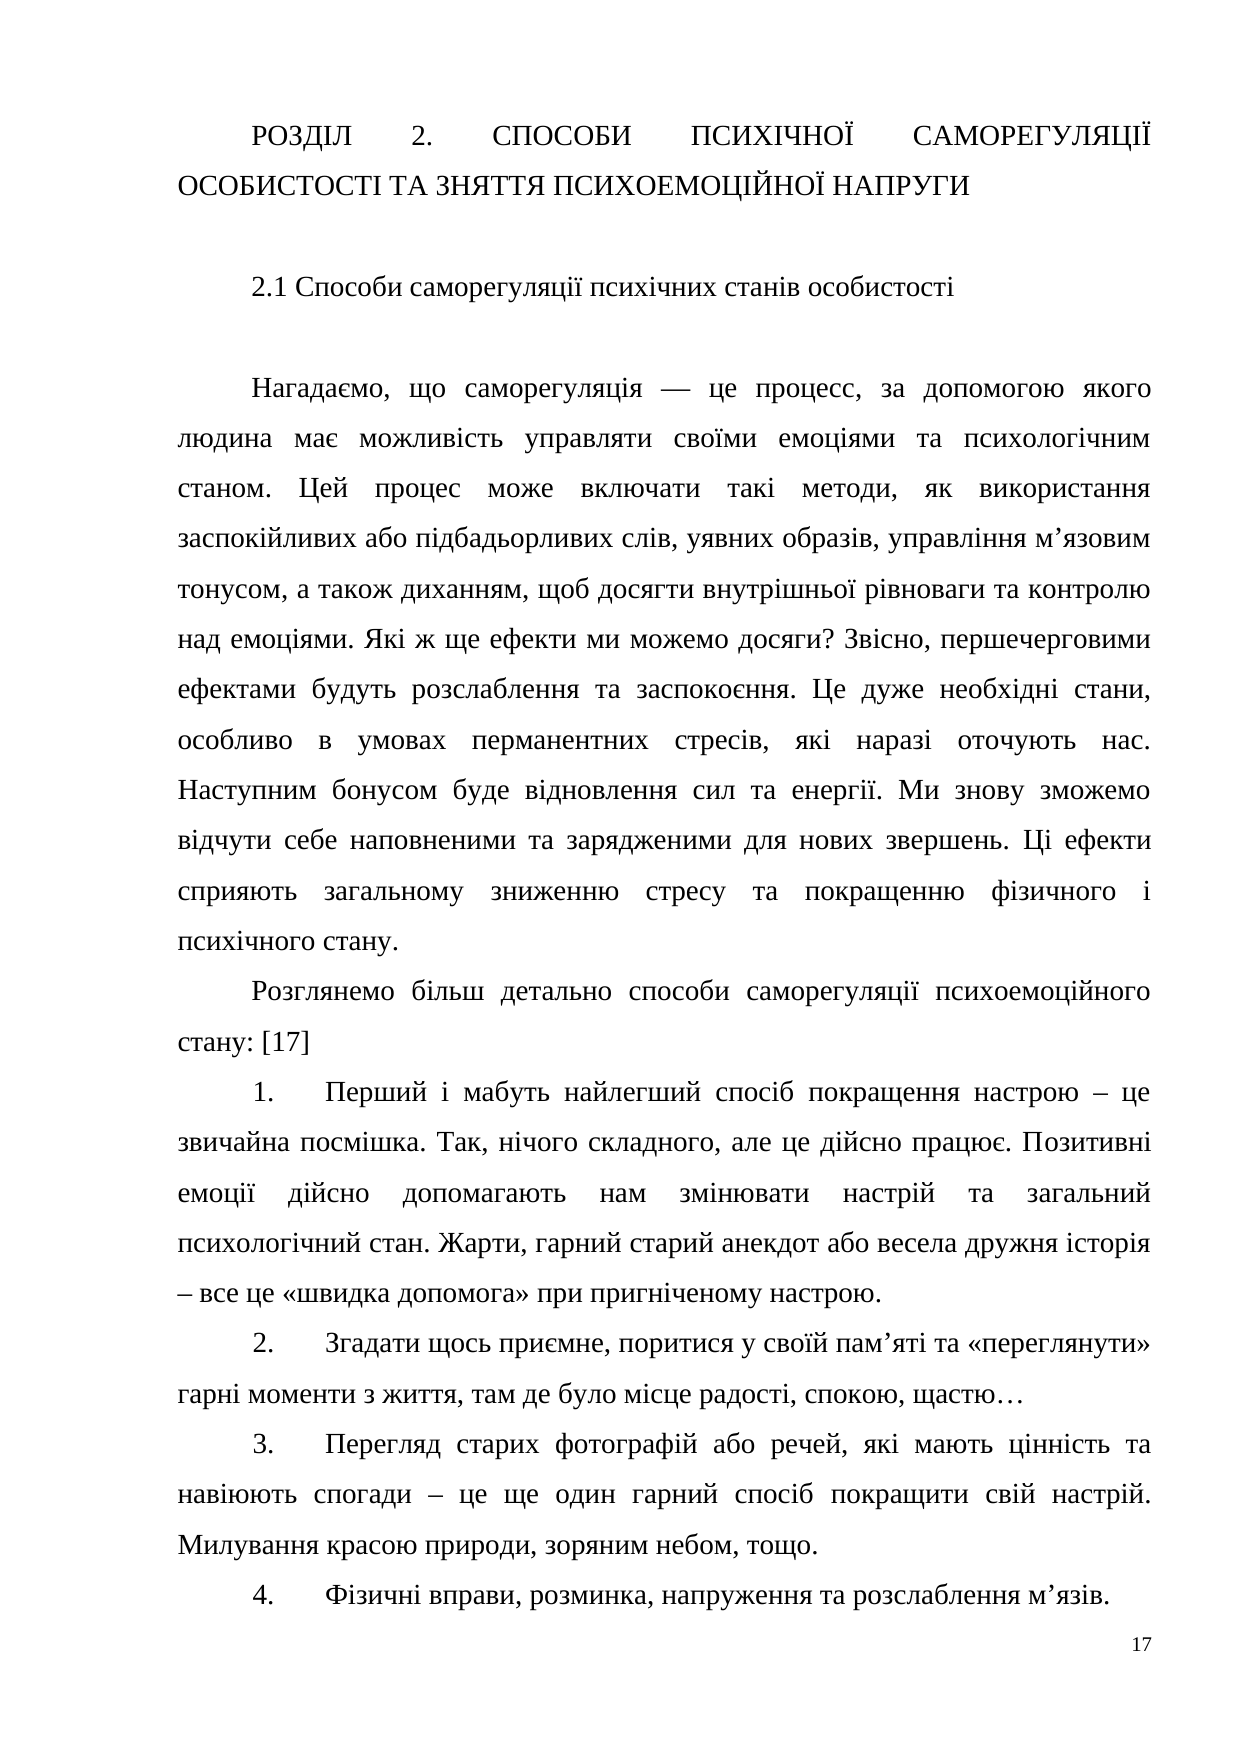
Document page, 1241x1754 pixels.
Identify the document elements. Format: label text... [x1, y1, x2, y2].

list Перший і мабуть найлегший спосіб покращення настрою – це звичайна посмішка. Так, нічого складного, але це дійсно працює. Позитивні емоції дійсно допомагають нам змінювати настрій та загальний психологічний стан. Жарти, гарний старий анекдот або весела дружня історія – все це «швидка допомога» при пригніченому настрою. [177, 1074, 1152, 1309]
text 2.1 Способи саморегуляції психічних станів особистості [177, 269, 1152, 303]
text Нагадаємо, що саморегуляція — це процесс, за допомогою якого людина має можливість управляти своїми емоціями та психологічним станом. Цей процес може включати такі методи, як використання заспокійливих або підбадьорливих слів, уявних образів, управління м’язовим тонусом, а також диханням, щоб досягти внутрішньої рівноваги та контролю над емоціями. Які ж ще ефекти ми можемо досяги? Звісно, першечерговими ефектами будуть розслаблення та заспокоєння. Це дуже необхідні стани, особливо в умовах перманентних стресів, які наразі оточують нас. Наступним бонусом буде відновлення сил та енергії. Ми знову зможемо відчути себе наповненими та зарядженими для нових звершень. Ці ефекти сприяють загальному зниженню стресу та покращенню фізичного і психічного стану. [177, 370, 1152, 957]
list Перегляд старих фотографій або речей, які мають цінність та навіюють спогади – це ще один гарний спосіб покращити свій настрій. Милування красою природи, зоряним небом, тощо. [177, 1426, 1152, 1560]
list Фізичні вправи, розминка, напруження та розслаблення м’язів. [177, 1577, 1152, 1611]
text Розглянемо більш детально способи саморегуляції психоемоційного стану: [17] [177, 973, 1152, 1057]
list Згадати щось приємне, поритися у своїй пам’яті та «переглянути» гарні моменти з життя, там де було місце радості, спокою, щастю… [177, 1326, 1152, 1409]
text РОЗДІЛ 2. СПОСОБИ ПСИХІЧНОЇ САМОРЕГУЛЯЦІЇ ОСОБИСТОСТІ ТА ЗНЯТТЯ ПСИХОЕМОЦІЙНОЇ НАПРУГИ [177, 118, 1152, 202]
